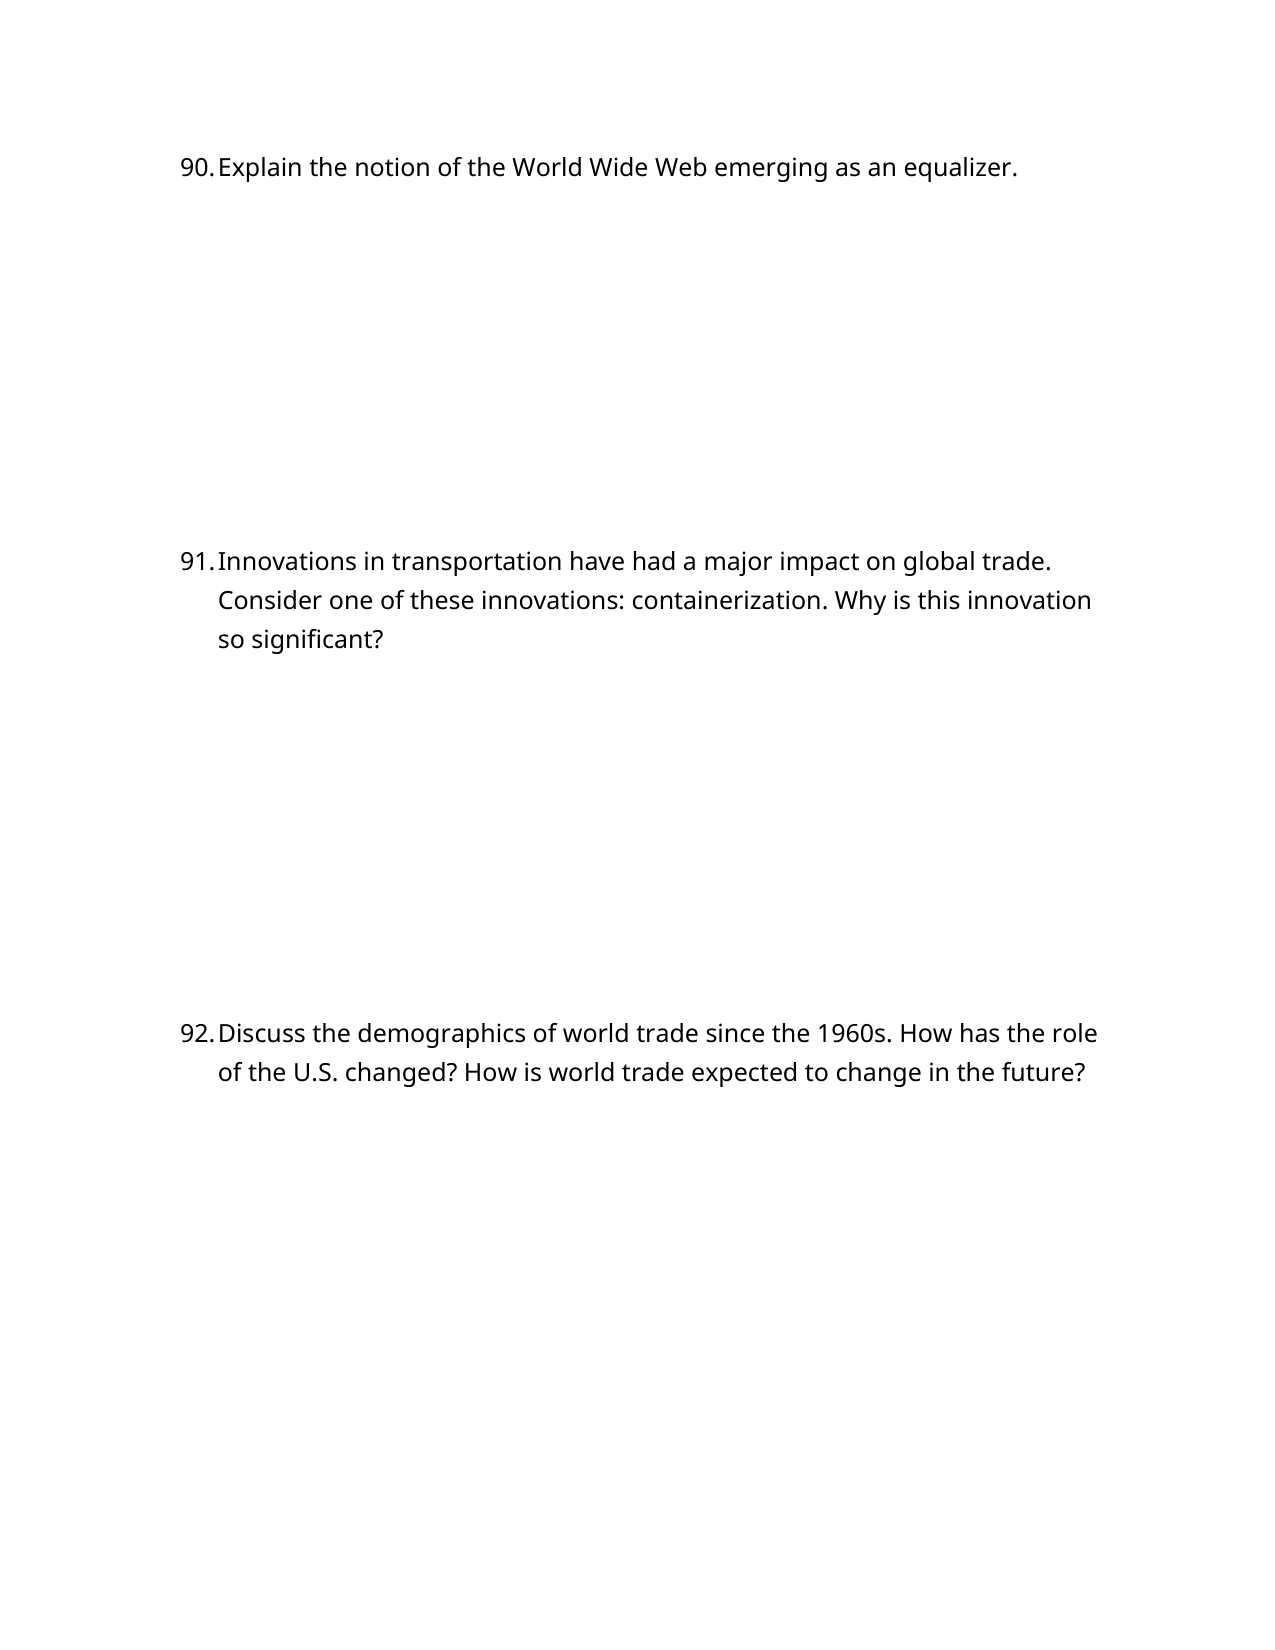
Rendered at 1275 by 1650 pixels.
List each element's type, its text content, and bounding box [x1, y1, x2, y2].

table_header Explain the notion of the World Wide Web emerging as an equalizer. [218, 150, 1125, 514]
table_header Discuss the demographics of world trade since the 1960s. How has the role of the U.S. changed? How is world trade expected to change in the future? [218, 1015, 1125, 1418]
table_header 92. [180, 1015, 218, 1418]
table_header 90. [180, 150, 218, 514]
table_header Innovations in transportation have had a major impact on global trade. Consider one of these innovations: containerization. Why is this innovation so significant? [218, 544, 1125, 986]
table_header 91. [180, 544, 218, 986]
